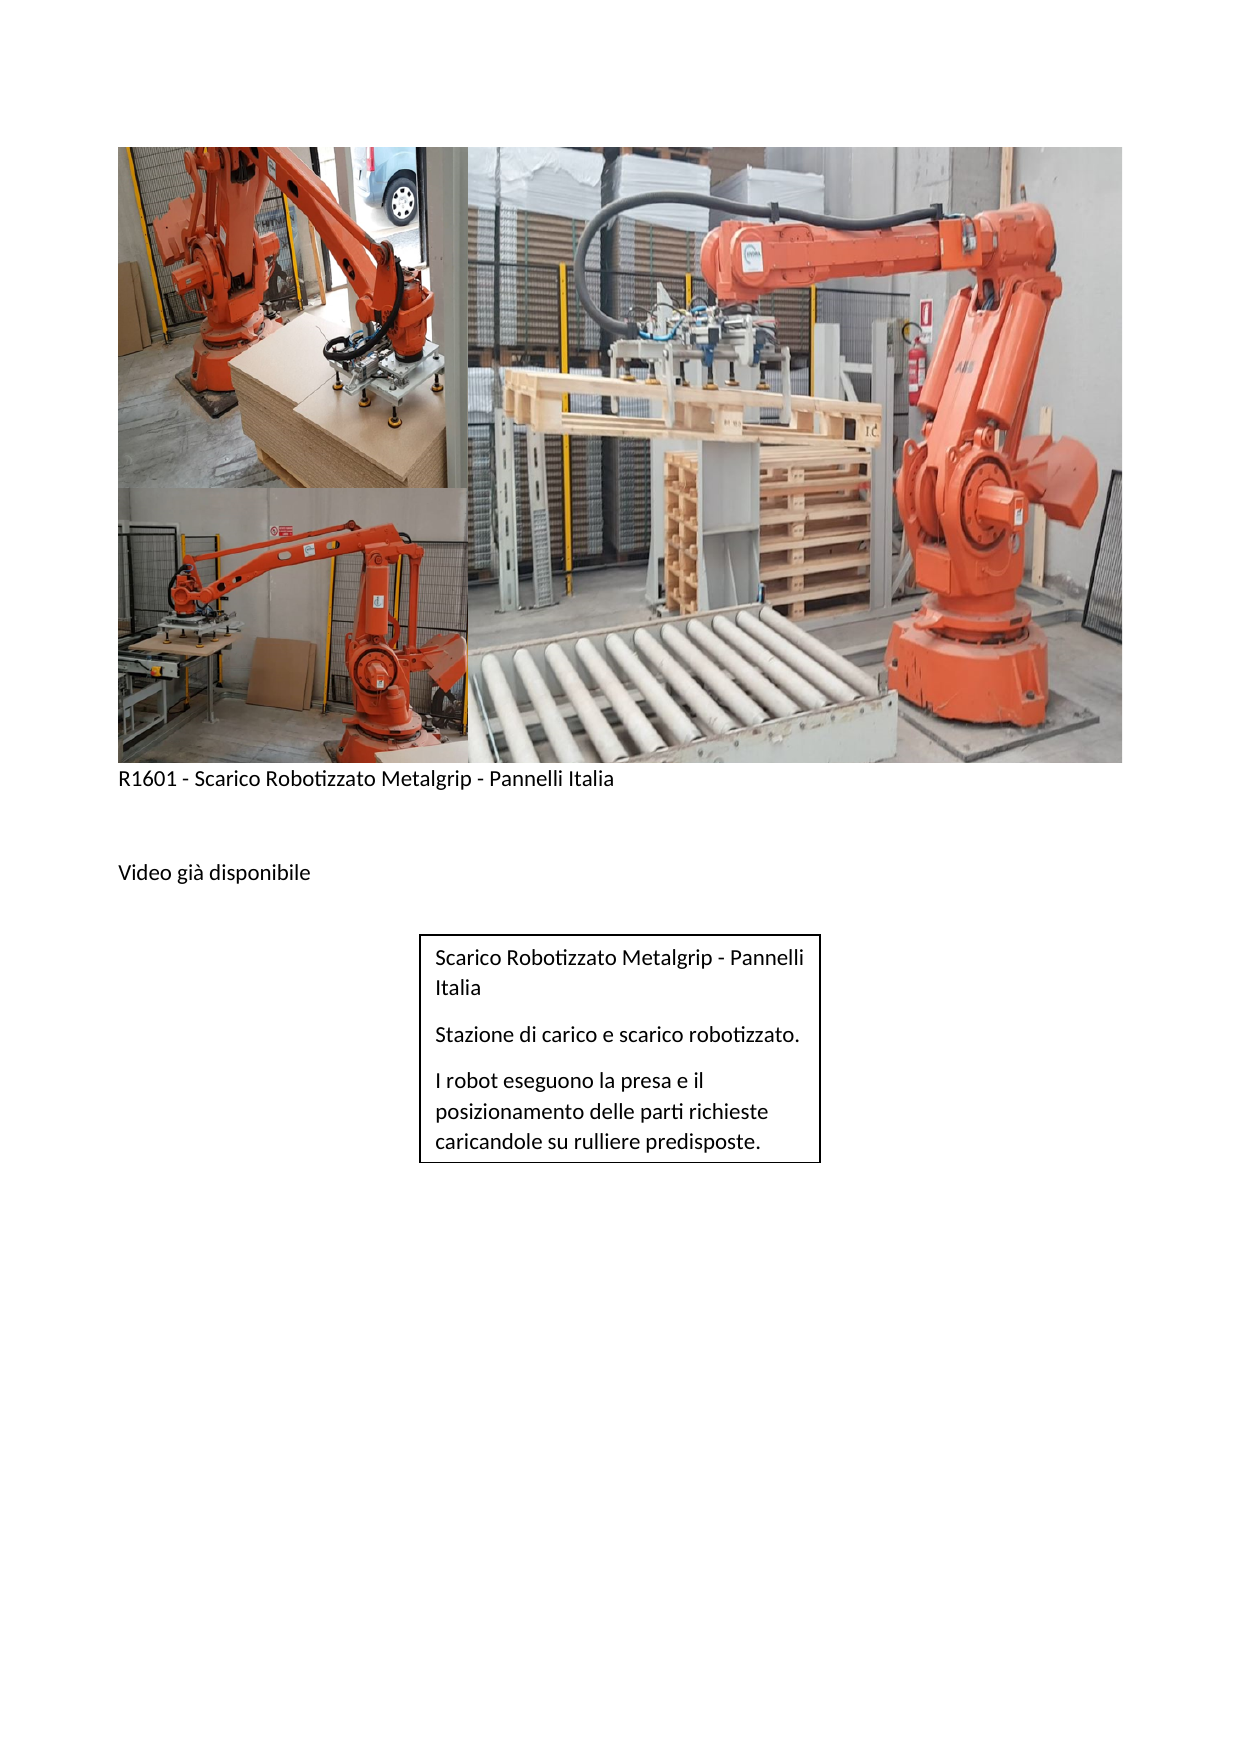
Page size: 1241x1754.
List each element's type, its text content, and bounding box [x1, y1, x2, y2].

text Video già disponibile [118, 858, 1122, 886]
picture [118, 147, 1123, 763]
text R1601 - Scarico Robotizzato Metalgrip - Pannelli Italia [118, 763, 1122, 793]
